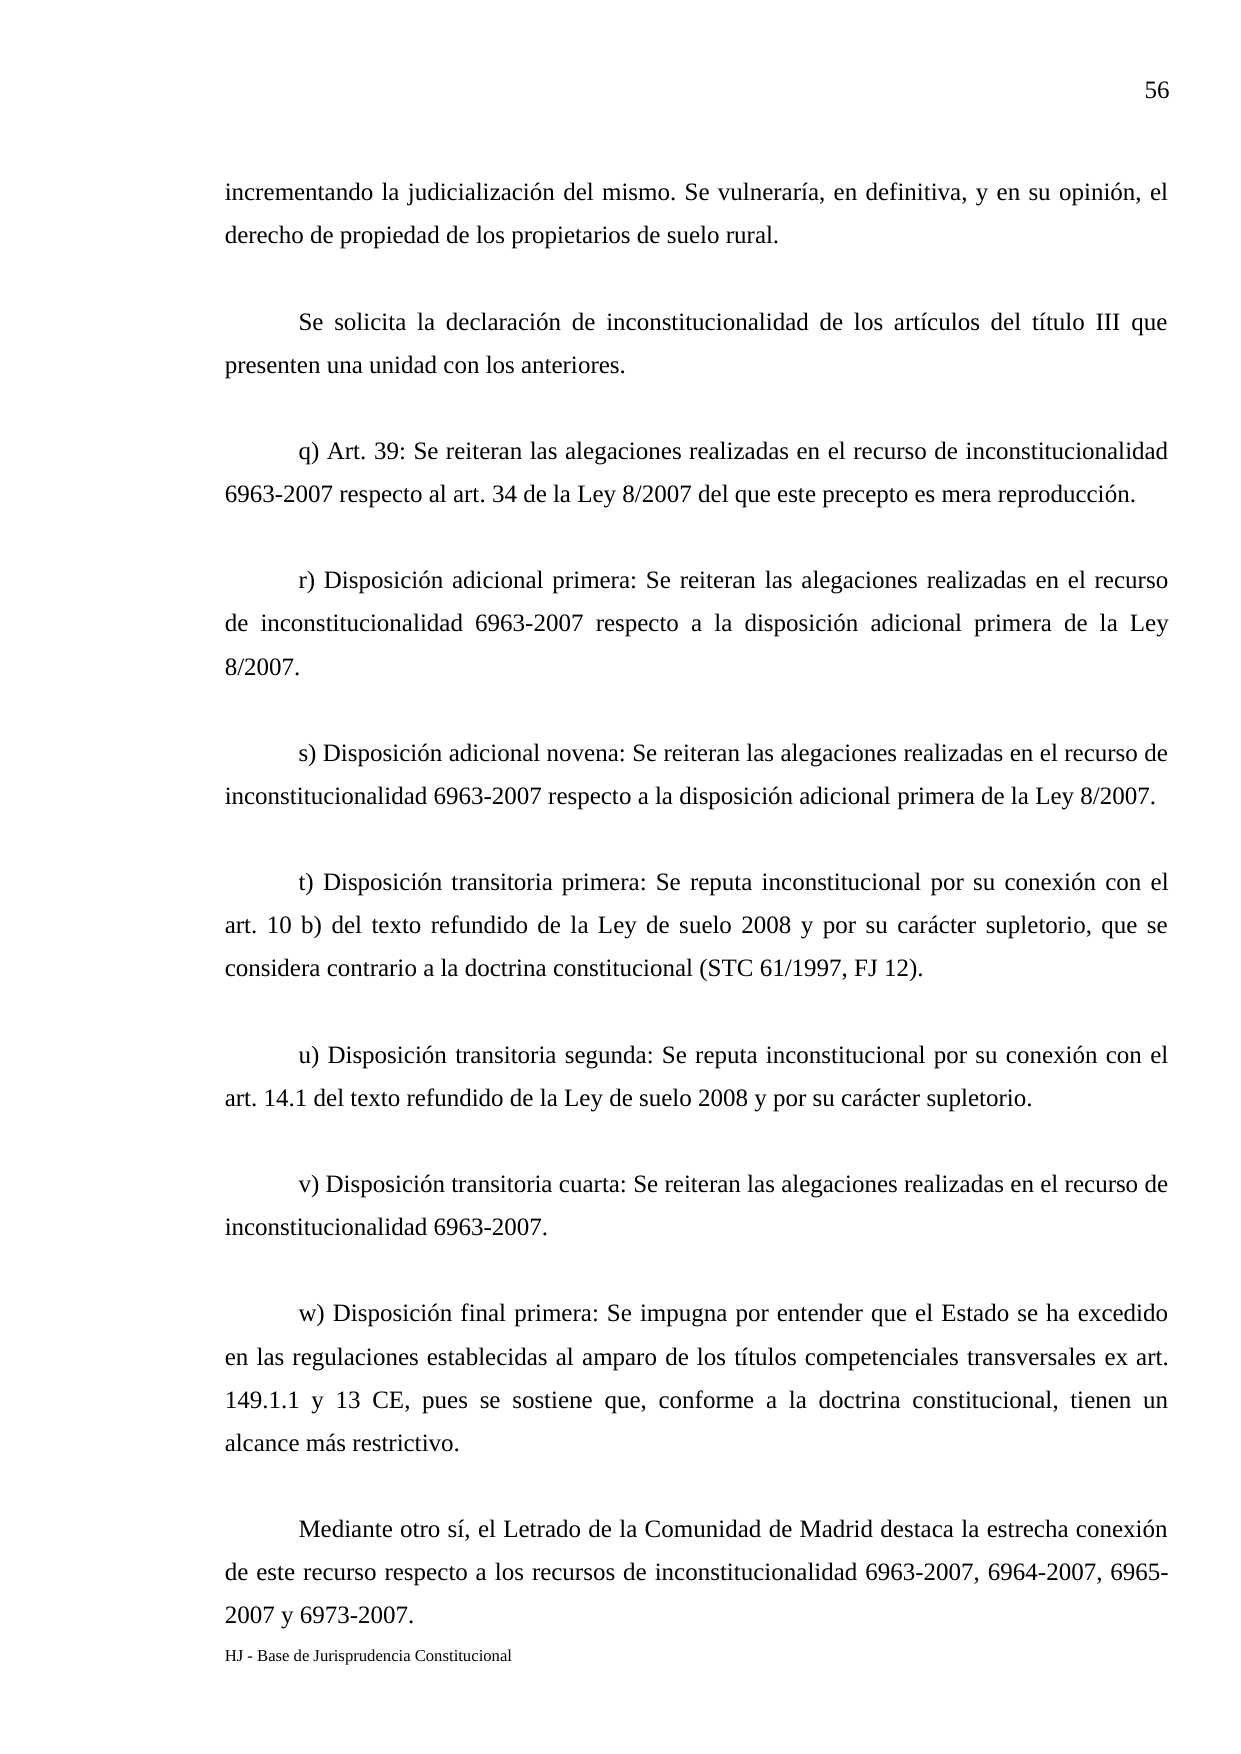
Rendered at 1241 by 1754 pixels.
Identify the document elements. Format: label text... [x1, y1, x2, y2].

text t) Disposición transitoria primera: Se reputa inconstitucional por su conexión con el art. 10 b) del texto refundido de la Ley de suelo 2008 y por su carácter supletorio, que se considera contrario a la doctrina constitucional (STC 61/1997, FJ 12). [224, 867, 1169, 982]
text u) Disposición transitoria segunda: Se reputa inconstitucional por su conexión con el art. 14.1 del texto refundido de la Ley de suelo 2008 y por su carácter supletorio. [224, 1040, 1169, 1112]
text w) Disposición final primera: Se impugna por entender que el Estado se ha excedido en las regulaciones establecidas al amparo de los títulos competenciales transversales ex art. 149.1.1 y 13 CE, pues se sostiene que, conforme a la doctrina constitucional, tienen un alcance más restrictivo. [224, 1298, 1169, 1457]
text v) Disposición transitoria cuarta: Se reiteran las alegaciones realizadas en el recurso de inconstitucionalidad 6963-2007. [224, 1169, 1169, 1241]
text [224, 177, 1169, 249]
text Se solicita la declaración de inconstitucionalidad de los artículos del título III que presenten una unidad con los anteriores. [224, 307, 1169, 378]
text q) Art. 39: Se reiteran las alegaciones realizadas en el recurso de inconstitucionalidad 6963-2007 respecto al art. 34 de la Ley 8/2007 del que este precepto es mera reproducción. [224, 436, 1169, 508]
text s) Disposición adicional novena: Se reiteran las alegaciones realizadas en el recurso de inconstitucionalidad 6963-2007 respecto a la disposición adicional primera de la Ley 8/2007. [224, 738, 1169, 810]
text r) Disposición adicional primera: Se reiteran las alegaciones realizadas en el recurso de inconstitucionalidad 6963-2007 respecto a la disposición adicional primera de la Ley 8/2007. [224, 565, 1169, 680]
text Mediante otro sí, el Letrado de la Comunidad de Madrid destaca la estrecha conexión de este recurso respecto a los recursos de inconstitucionalidad 6963-2007, 6964-2007, 6965-2007 y 6973-2007. [224, 1514, 1169, 1629]
